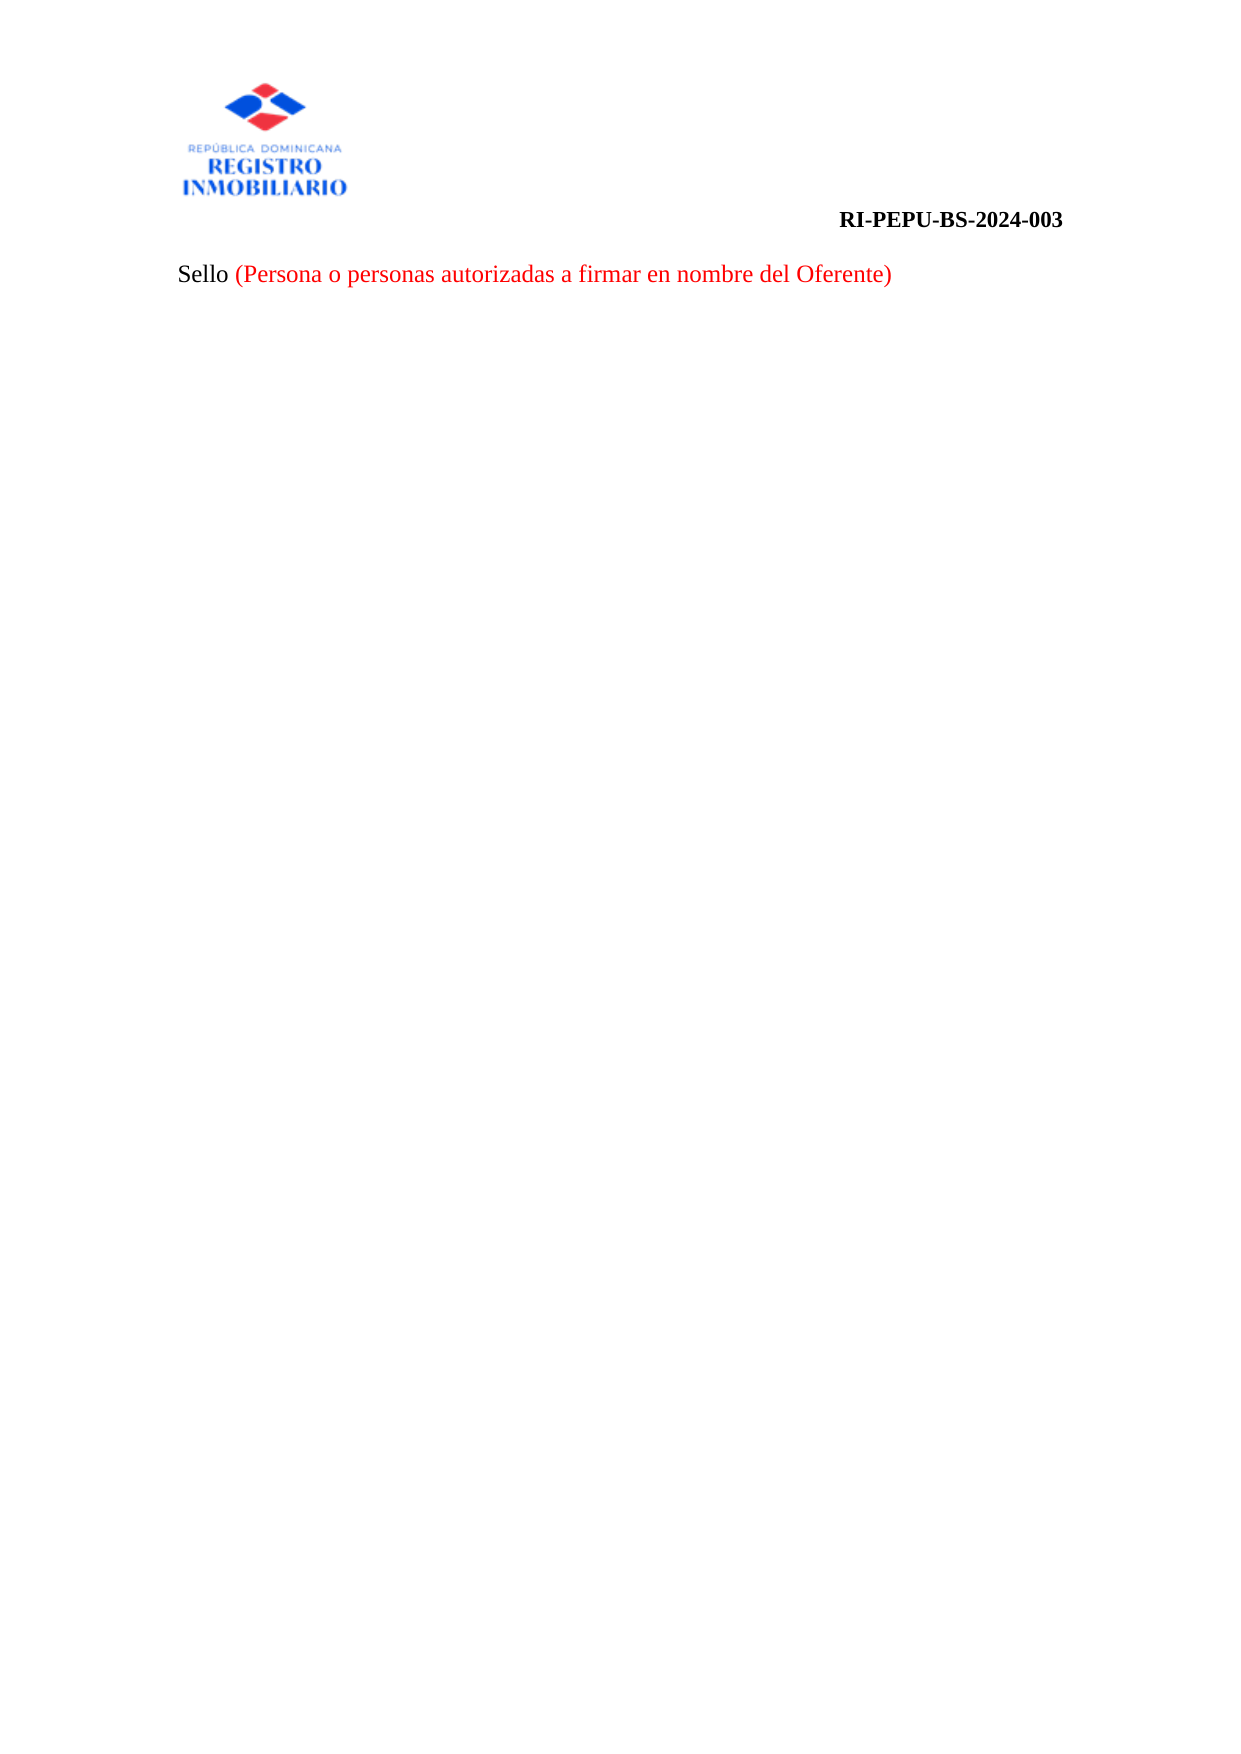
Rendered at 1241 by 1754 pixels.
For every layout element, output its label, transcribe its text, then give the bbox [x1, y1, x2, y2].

text Sello (Persona o personas autorizadas a firmar en nombre del Oferente) [177, 259, 1063, 287]
picture [177, 75, 354, 206]
